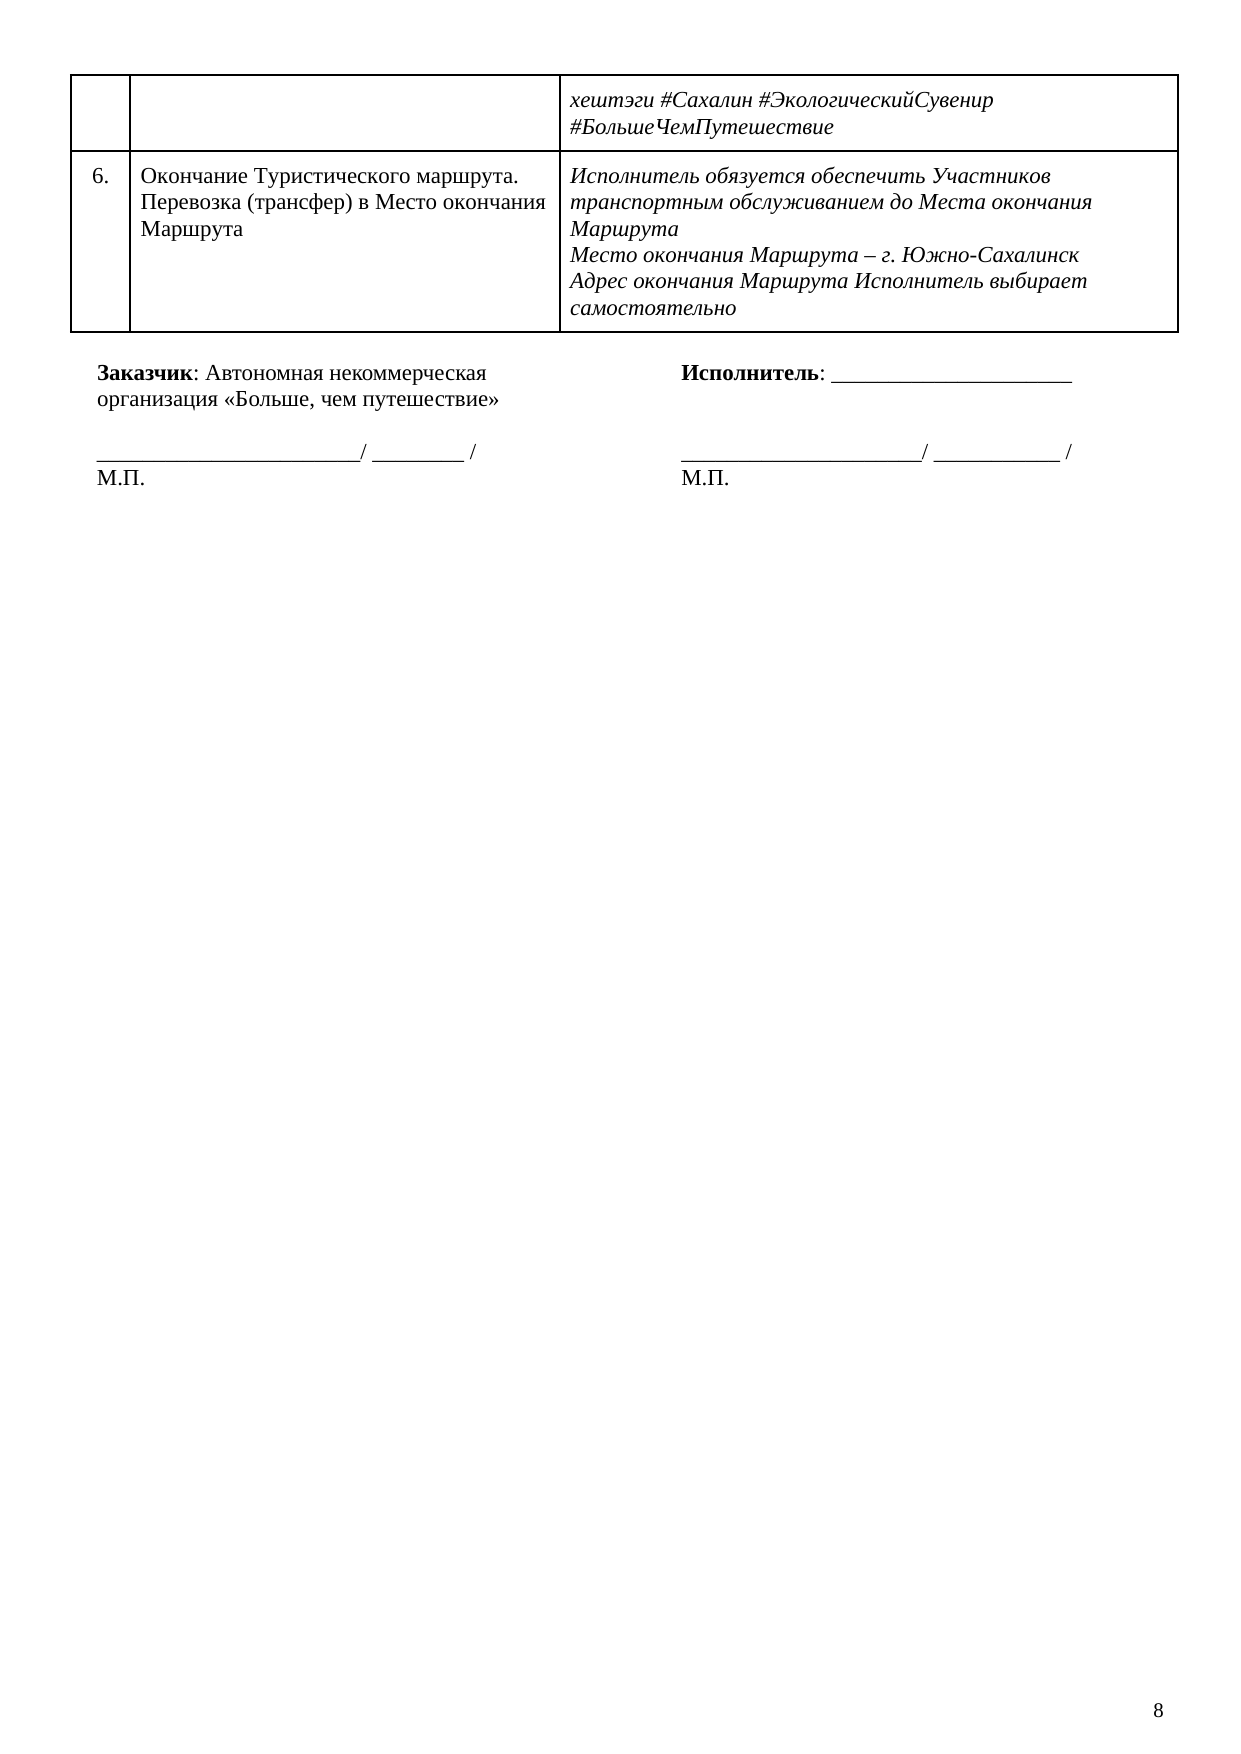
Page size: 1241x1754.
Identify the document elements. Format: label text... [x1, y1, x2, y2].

table_cell _______________________/ ________ / М.П. [86, 412, 670, 521]
table_cell 5. [72, 76, 129, 149]
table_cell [561, 76, 1177, 149]
table_cell Окончание Туристического маршрута. Перевозка (трансфер) в Место окончания Маршрута [131, 152, 559, 331]
table_cell _____________________/ ___________ / М.П. [670, 412, 1137, 521]
table_header Заказчик: Автономная некоммерческая организация «Больше, чем путешествие» [86, 359, 670, 412]
table_header Исполнитель: _____________________ [670, 359, 1137, 412]
table_cell Исполнитель обязуется обеспечить Участников транспортным обслуживанием до Места окончания Маршрута Место окончания Маршрута – г. Южно-Сахалинск Адрес окончания Маршрута Исполнитель выбирает самостоятельно [561, 152, 1177, 331]
table_cell 6. [72, 152, 129, 331]
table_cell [131, 76, 559, 149]
